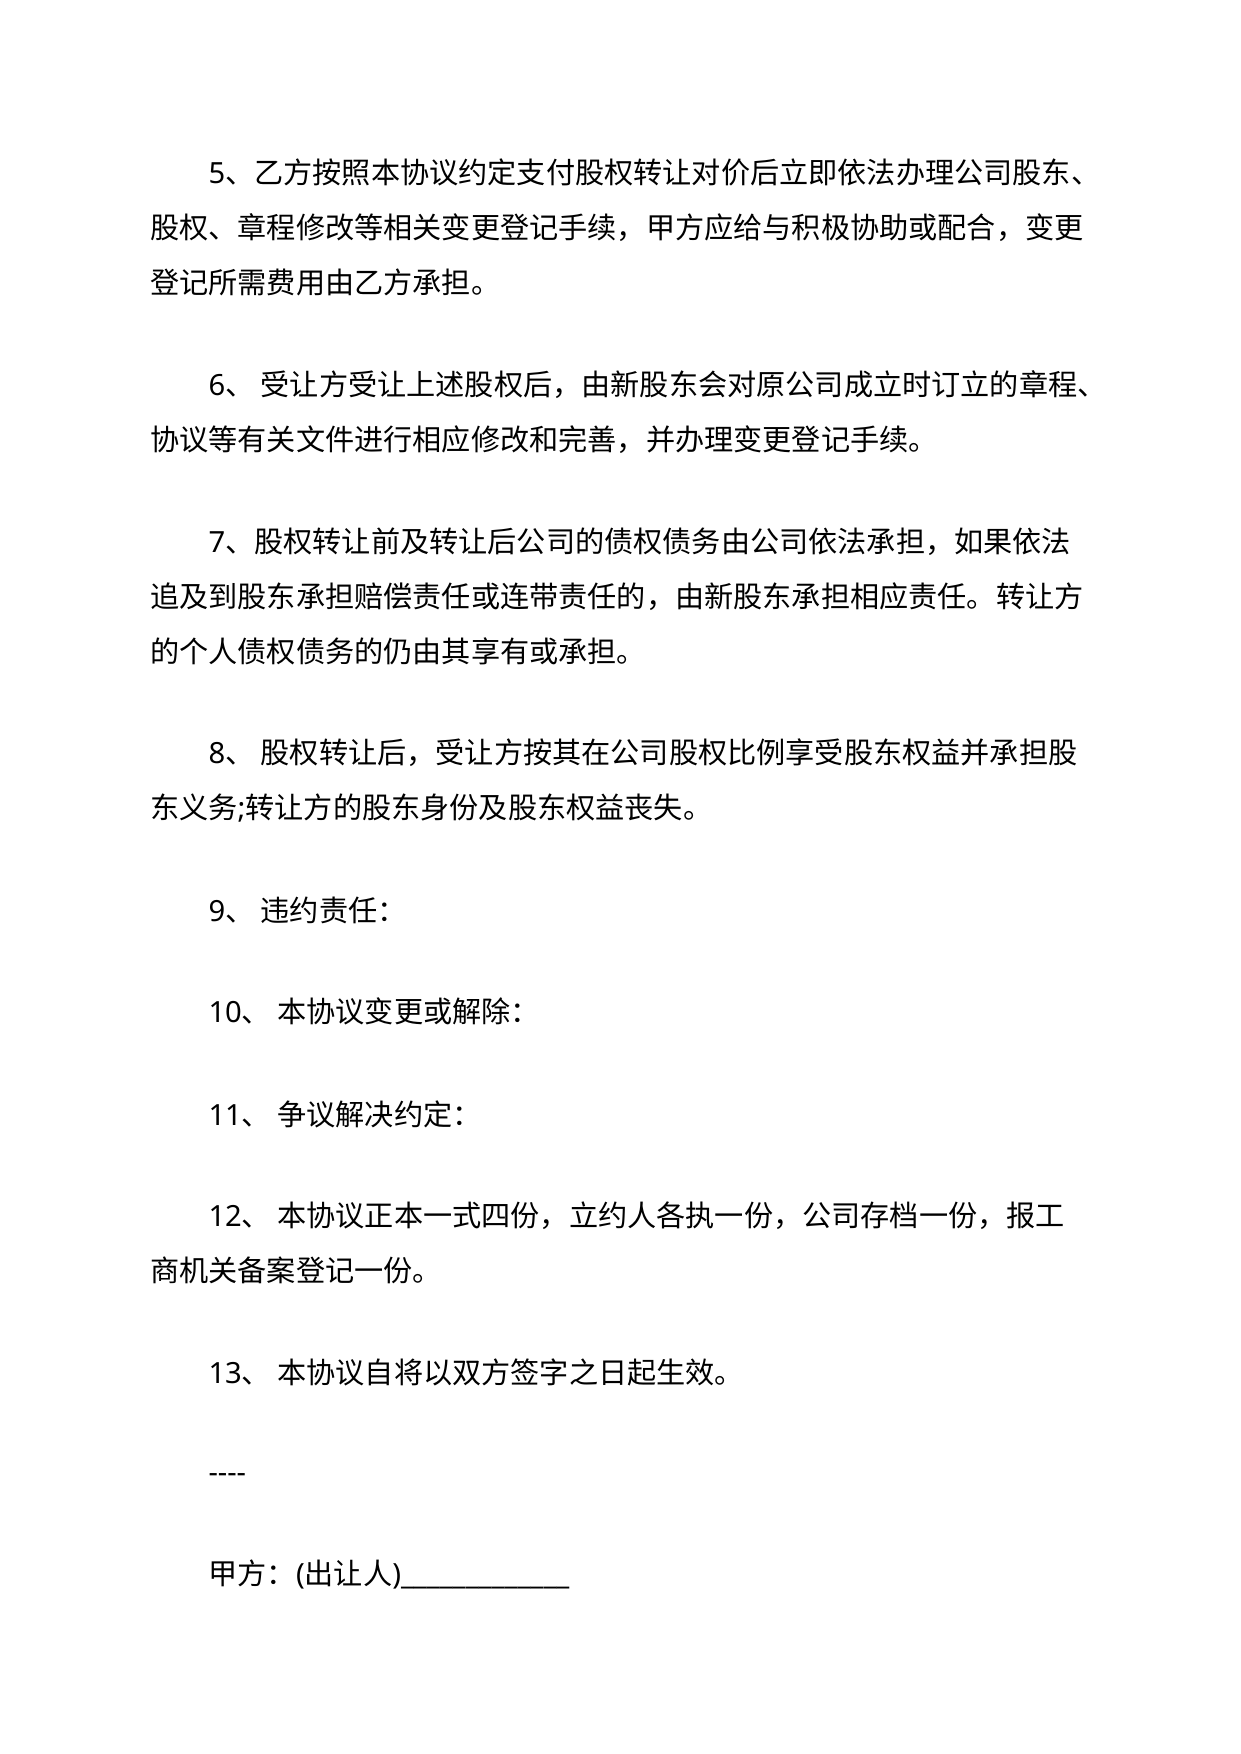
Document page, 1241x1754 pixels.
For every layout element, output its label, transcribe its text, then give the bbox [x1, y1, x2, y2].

text 13、 本协议自将以双方签字之日起生效。 [150, 1350, 1090, 1392]
text 7、股权转让前及转让后公司的债权债务由公司依法承担，如果依法追及到股东承担赔偿责任或连带责任的，由新股东承担相应责任。转让方的个人债权债务的仍由其享有或承担。 [150, 518, 1090, 671]
text 6、 受让方受让上述股权后，由新股东会对原公司成立时订立的章程、协议等有关文件进行相应修改和完善，并办理变更登记手续。 [150, 362, 1090, 459]
text 11、 争议解决约定： [150, 1091, 1090, 1133]
text 10、 本协议变更或解除： [150, 989, 1090, 1031]
text 12、 本协议正本一式四份，立约人各执一份，公司存档一份，报工商机关备案登记一份。 [150, 1193, 1090, 1290]
text 9、 违约责任： [150, 887, 1090, 929]
text ---- [150, 1452, 1090, 1491]
text 8、 股权转让后，受让方按其在公司股权比例享受股东权益并承担股东义务;转让方的股东身份及股东权益丧失。 [150, 730, 1090, 827]
text 甲方：(出让人)_____________ [150, 1550, 1090, 1593]
text 5、乙方按照本协议约定支付股权转让对价后立即依法办理公司股东、股权、章程修改等相关变更登记手续，甲方应给与积极协助或配合，变更登记所需费用由乙方承担。 [150, 150, 1090, 302]
